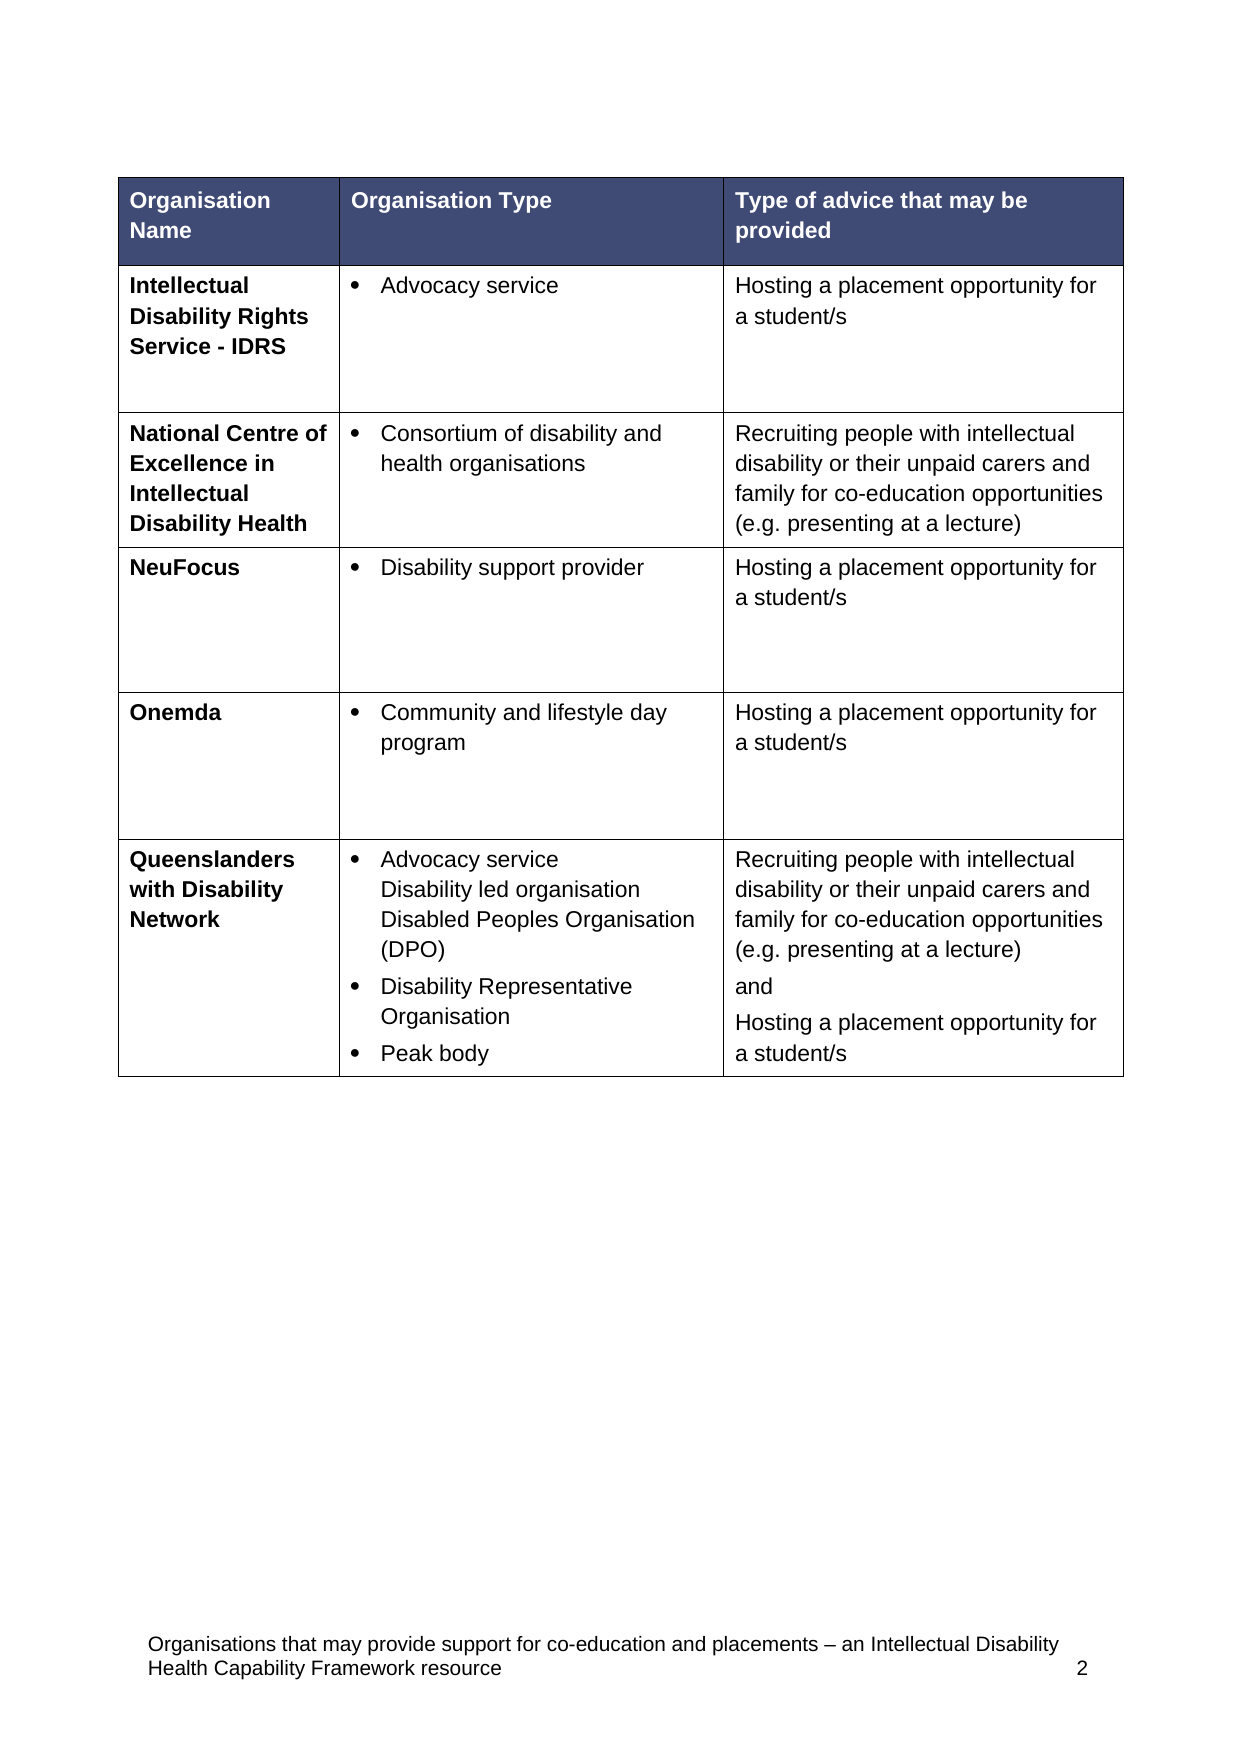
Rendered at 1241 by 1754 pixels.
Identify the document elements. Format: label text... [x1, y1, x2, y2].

table_cell Advocacy service [340, 266, 723, 412]
table_cell Hosting a placement opportunity for a student/s [724, 548, 1123, 692]
table_cell Intellectual Disability Rights Service - IDRS [119, 266, 339, 412]
table_cell National Centre of Excellence in Intellectual Disability Health [119, 413, 339, 547]
table_cell Queenslanders with Disability Network [119, 840, 339, 1076]
table_cell Hosting a placement opportunity for a student/s [724, 693, 1123, 838]
table_cell Recruiting people with intellectual disability or their unpaid carers and family for co-education opportunities (e.g. presenting at a lecture) and Hosting a placement opportunity for a student/s [724, 840, 1123, 1076]
table_cell Advocacy service Disability led organisation Disabled Peoples Organisation (DPO) Disability Representative Organisation Peak body [340, 840, 723, 1076]
table_header Type of advice that may be provided [724, 178, 1123, 265]
table_cell Consortium of disability and health organisations [340, 413, 723, 547]
table_header Organisation Name [119, 178, 339, 265]
table_header Organisation Type [340, 178, 723, 265]
table_cell Community and lifestyle day program [340, 693, 723, 838]
table_cell NeuFocus [119, 548, 339, 692]
table_cell Onemda [119, 693, 339, 838]
table_cell Recruiting people with intellectual disability or their unpaid carers and family for co-education opportunities (e.g. presenting at a lecture) [724, 413, 1123, 547]
table_cell Disability support provider [340, 548, 723, 692]
table_cell Hosting a placement opportunity for a student/s [724, 266, 1123, 412]
